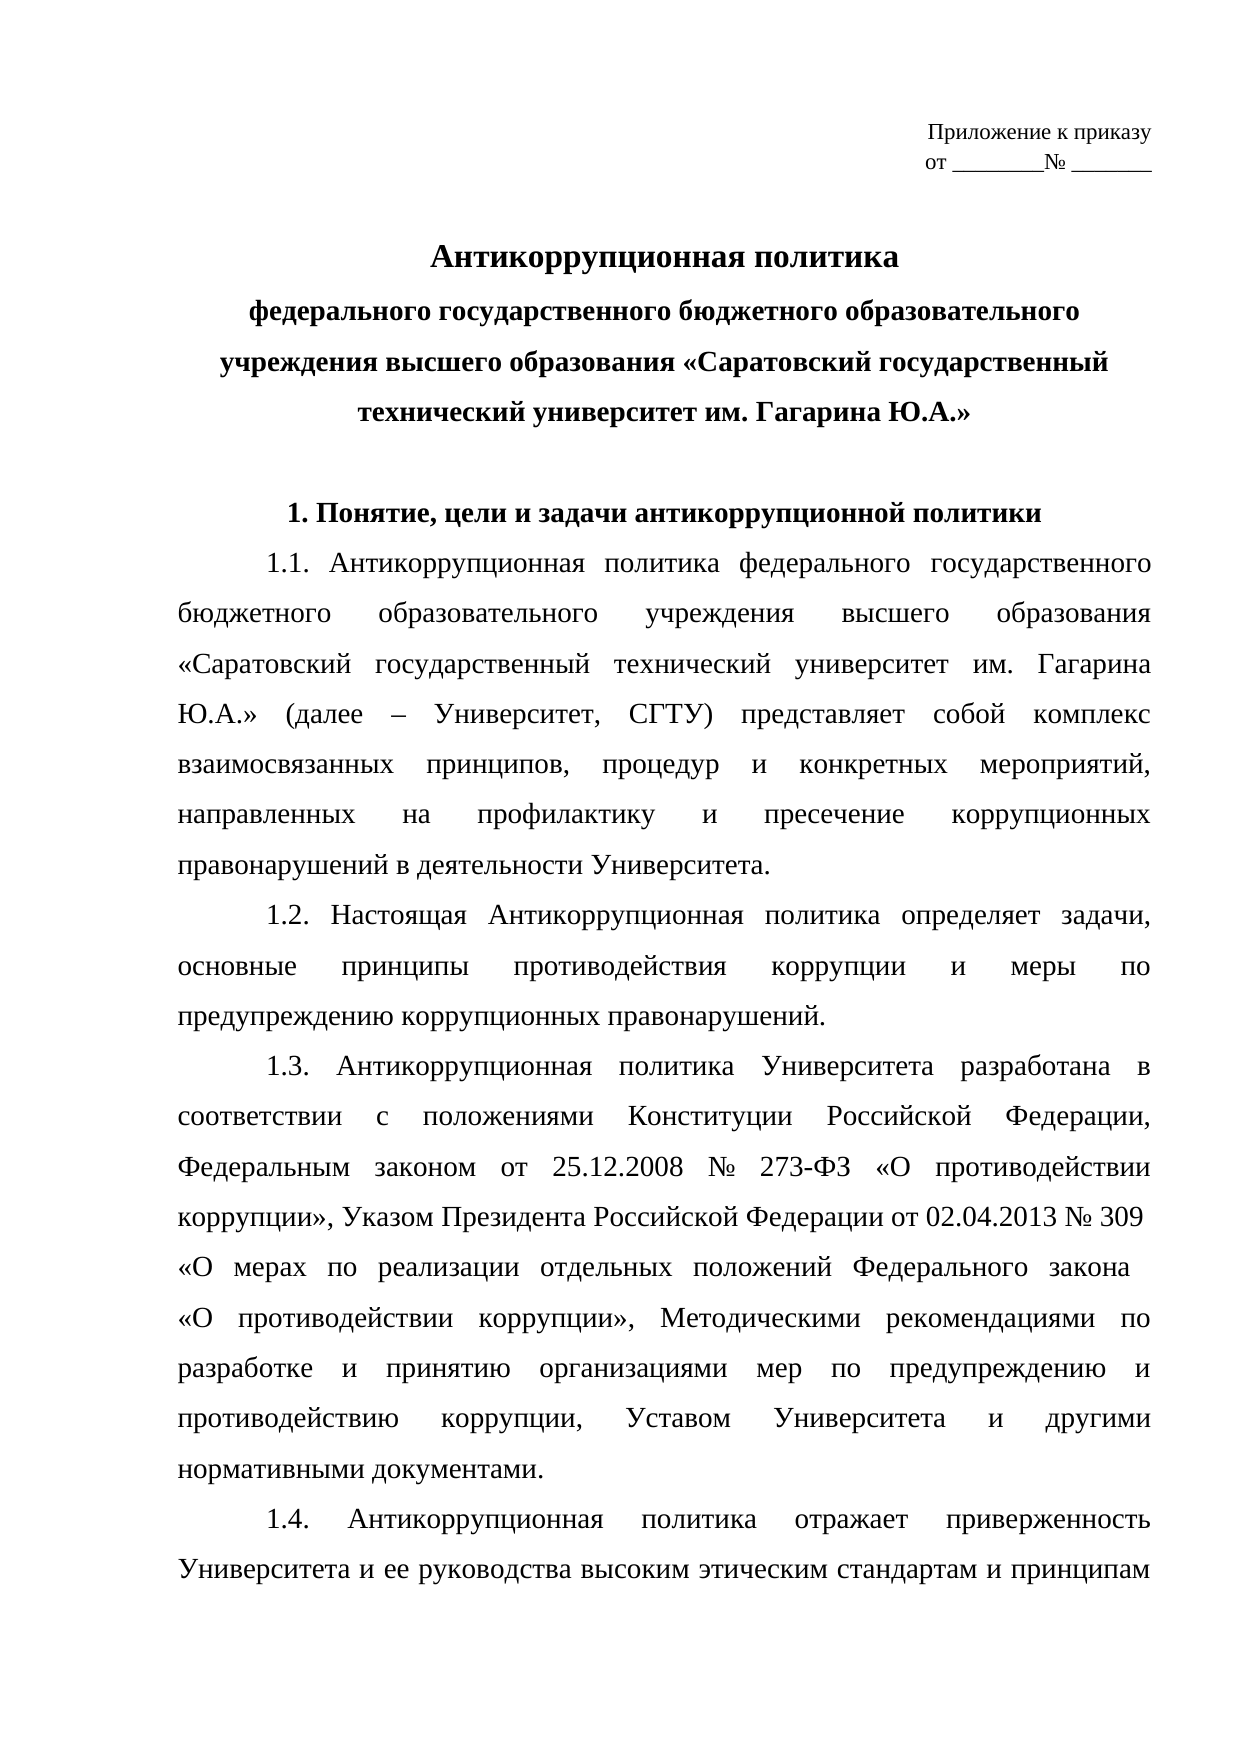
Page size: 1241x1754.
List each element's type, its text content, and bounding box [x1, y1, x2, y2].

text Антикоррупционная политика [177, 236, 1152, 274]
text Приложение к приказу [177, 118, 1152, 144]
text 1.2. Настоящая Антикоррупционная политика определяет задачи, основные принципы противодействия коррупции и меры по предупреждению коррупционных правонарушений. [177, 897, 1152, 1031]
text 1. Понятие, цели и задачи антикоррупционной политики [177, 495, 1152, 528]
text 1.1. Антикоррупционная политика федерального государственного бюджетного образовательного учреждения высшего образования «Саратовский государственный технический университет им. Гагарина Ю.А.» (далее – Университет, СГТУ) представляет собой комплекс взаимосвязанных принципов, процедур и конкретных мероприятий, направленных на профилактику и пресечение коррупционных правонарушений в деятельности Университета. [177, 545, 1152, 881]
text федерального государственного бюджетного образовательного учреждения высшего образования «Саратовский государственный технический университет им. Гагарина Ю.А.» [177, 293, 1152, 428]
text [177, 1501, 1152, 1585]
text 1.3. Антикоррупционная политика Университета разработана в соответствии с положениями Конституции Российской Федерации, Федеральным законом от 25.12.2008 № 273-ФЗ «О противодействии коррупции», Указом Президента Российской Федерации от 02.04.2013 № 309 «О мерах по реализации отдельных положений Федерального закона «О противодействии коррупции», Методическими рекомендациями по разработке и принятию организациями мер по предупреждению и противодействию коррупции, Уставом Университета и другими нормативными документами. [177, 1048, 1152, 1484]
text от ________№ _______ [177, 148, 1152, 175]
